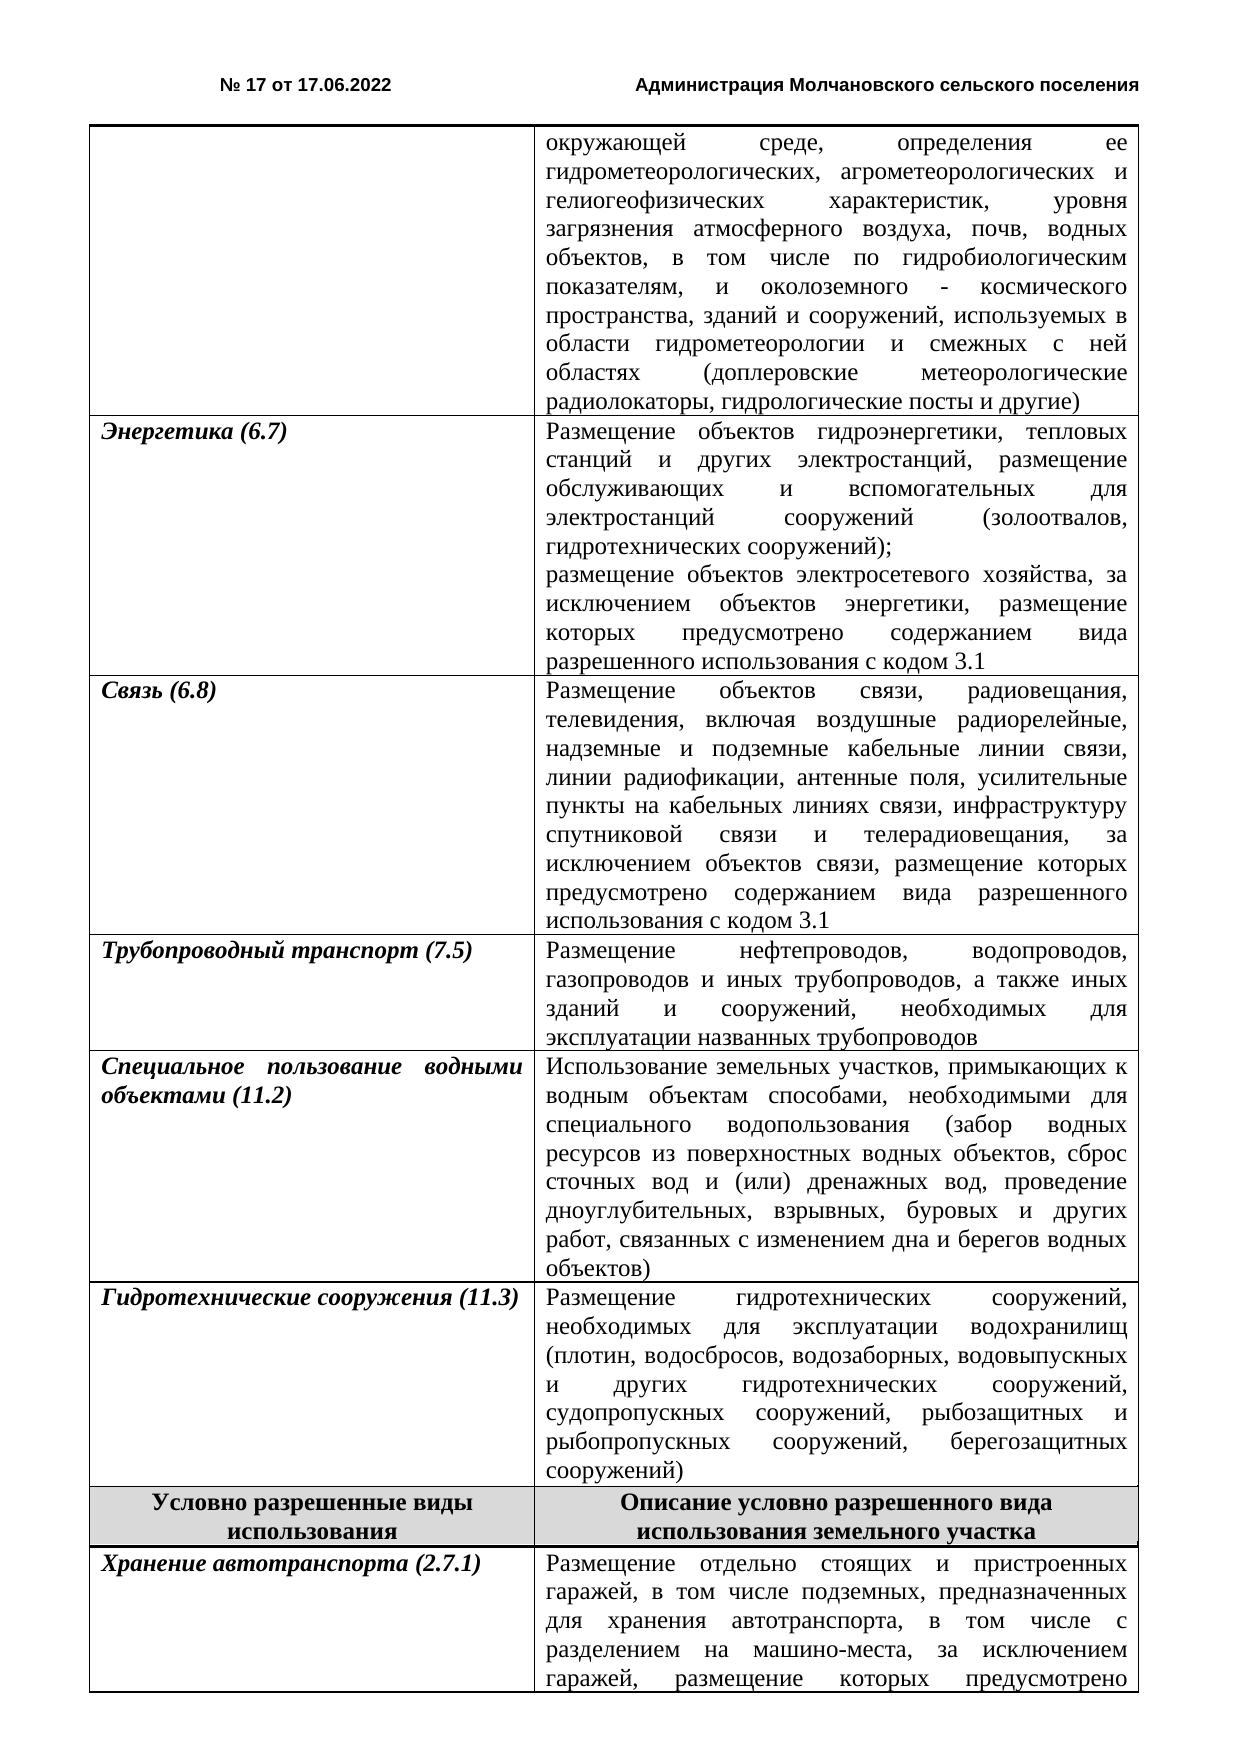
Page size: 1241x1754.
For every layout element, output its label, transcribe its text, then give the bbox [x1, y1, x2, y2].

table_cell Условно разрешенные виды использования [90, 1487, 534, 1544]
table_cell Описание условно разрешенного вида использования земельного участка [535, 1487, 1138, 1544]
table_cell Энергетика (6.7) [90, 416, 534, 674]
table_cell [90, 127, 534, 415]
table_cell Размещение объектов связи, радиовещания, телевидения, включая воздушные радиорелейные, надземные и подземные кабельные линии связи, линии радиофикации, антенные поля, усилительные пункты на кабельных линиях связи, инфраструктуру спутниковой связи и телерадиовещания, за исключением объектов связи, размещение которых предусмотрено содержанием вида разрешенного использования с кодом 3.1 [535, 676, 1138, 934]
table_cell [535, 127, 1138, 415]
table_cell Трубопроводный транспорт (7.5) [90, 935, 534, 1050]
table_cell Связь (6.8) [90, 676, 534, 934]
table_cell Размещение нефтепроводов, водопроводов, газопроводов и иных трубопроводов, а также иных зданий и сооружений, необходимых для эксплуатации названных трубопроводов [535, 935, 1138, 1050]
table_cell Гидротехнические сооружения (11.3) [90, 1283, 534, 1486]
table_cell Использование земельных участков, примыкающих к водным объектам способами, необходимыми для специального водопользования (забор водных ресурсов из поверхностных водных объектов, сброс сточных вод и (или) дренажных вод, проведение дноуглубительных, взрывных, буровых и других работ, связанных с изменением дна и берегов водных объектов) [535, 1051, 1138, 1281]
table_cell Специальное пользование водными объектами (11.2) [90, 1051, 534, 1281]
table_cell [90, 1548, 534, 1691]
table_cell Размещение объектов гидроэнергетики, тепловых станций и других электростанций, размещение обслуживающих и вспомогательных для электростанций сооружений (золоотвалов, гидротехнических сооружений); размещение объектов электросетевого хозяйства, за исключением объектов энергетики, размещение которых предусмотрено содержанием вида разрешенного использования с кодом 3.1 [535, 416, 1138, 674]
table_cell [535, 1548, 1138, 1691]
table_cell Размещение гидротехнических сооружений, необходимых для эксплуатации водохранилищ (плотин, водосбросов, водозаборных, водовыпускных и других гидротехнических сооружений, судопропускных сооружений, рыбозащитных и рыбопропускных сооружений, берегозащитных сооружений) [535, 1283, 1138, 1486]
